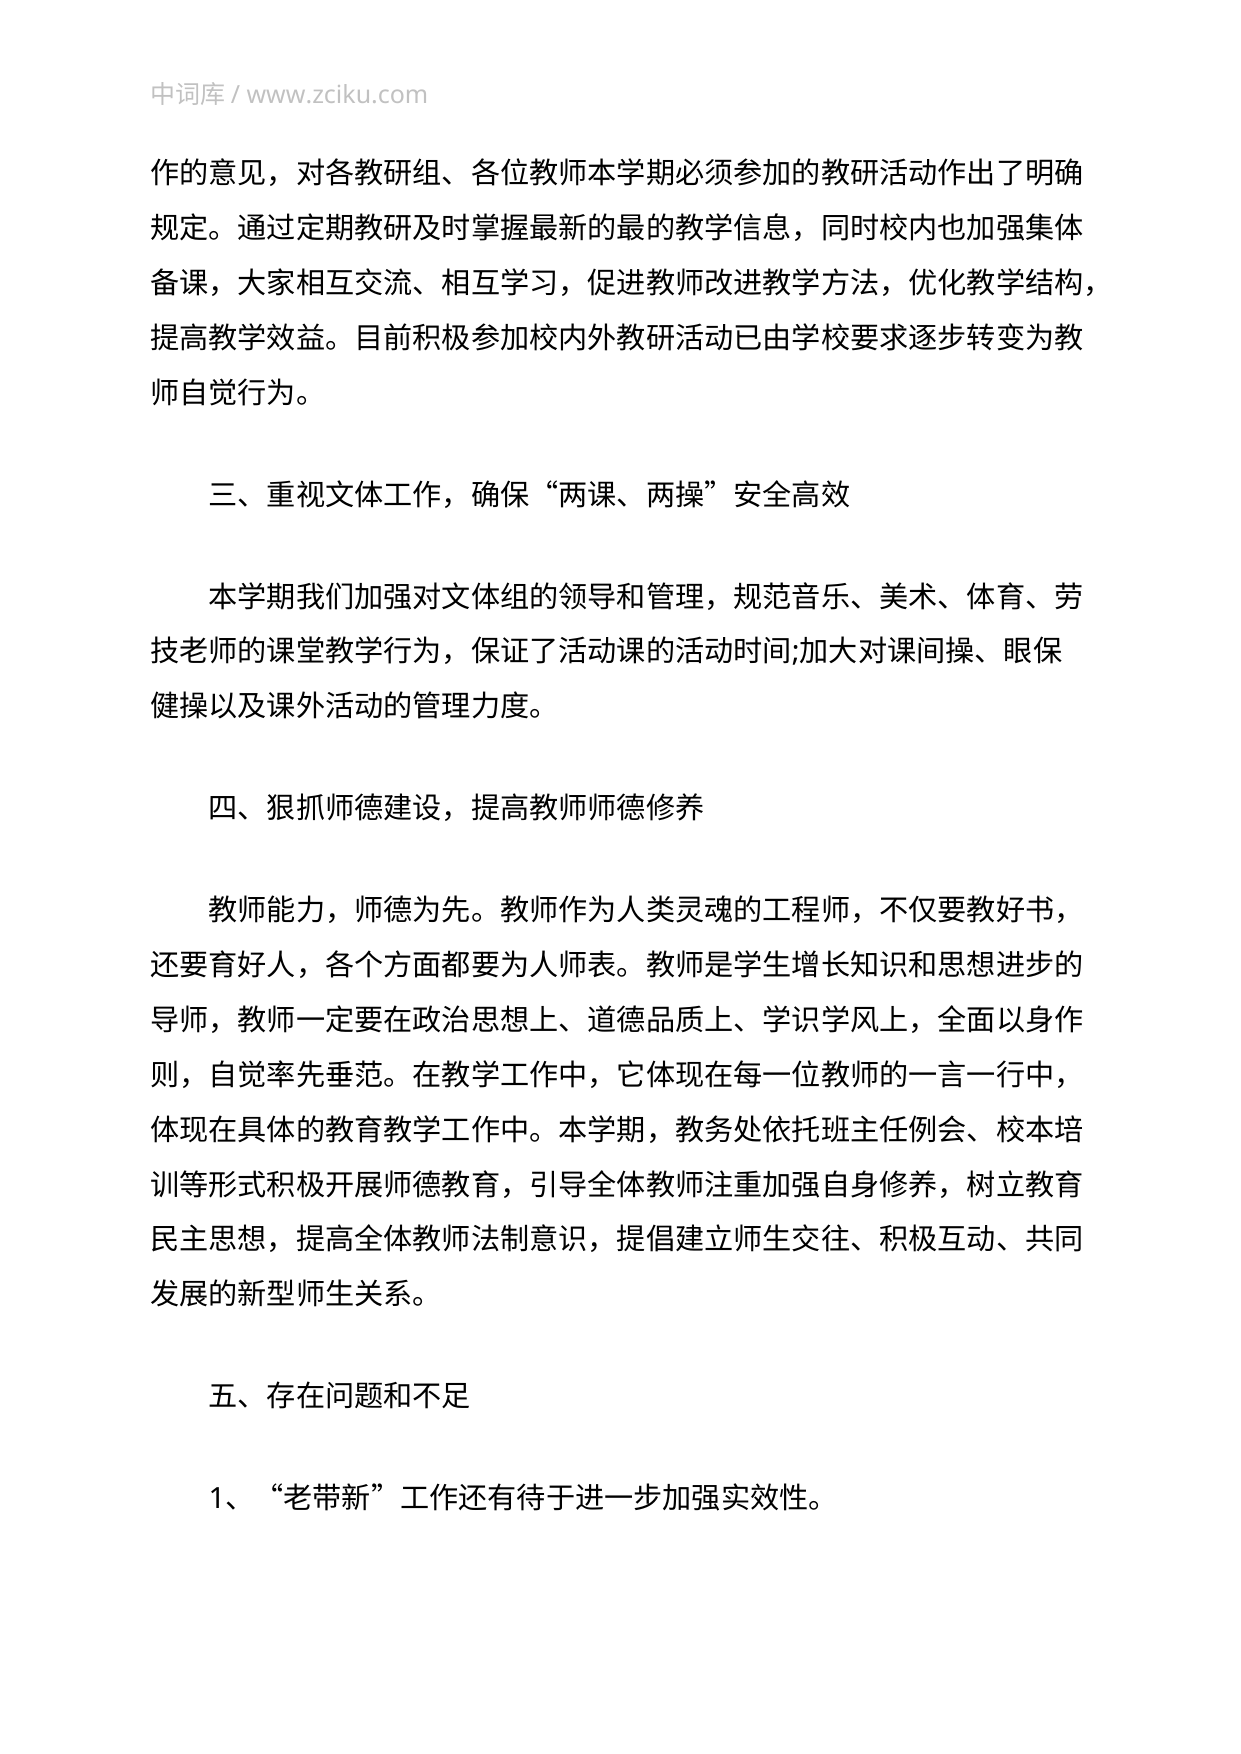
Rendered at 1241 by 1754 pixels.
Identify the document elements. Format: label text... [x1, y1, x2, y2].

text 三、重视文体工作，确保“两课、两操”安全高效 [150, 471, 1090, 514]
text 教师能力，师德为先。教师作为人类灵魂的工程师，不仅要教好书，还要育好人，各个方面都要为人师表。教师是学生增长知识和思想进步的导师，教师一定要在政治思想上、道德品质上、学识学风上，全面以身作则，自觉率先垂范。在教学工作中，它体现在每一位教师的一言一行中，体现在具体的教育教学工作中。本学期，教务处依托班主任例会、校本培训等形式积极开展师德教育，引导全体教师注重加强自身修养，树立教育民主思想，提高全体教师法制意识，提倡建立师生交往、积极互动、共同发展的新型师生关系。 [150, 887, 1090, 1313]
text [150, 150, 1090, 412]
text 四、狠抓师德建设，提高教师师德修养 [150, 785, 1090, 827]
text 1、“老带新”工作还有待于进一步加强实效性。 [150, 1474, 1090, 1517]
text 本学期我们加强对文体组的领导和管理，规范音乐、美术、体育、劳技老师的课堂教学行为，保证了活动课的活动时间;加大对课间操、眼保健操以及课外活动的管理力度。 [150, 573, 1090, 725]
text 五、存在问题和不足 [150, 1373, 1090, 1415]
